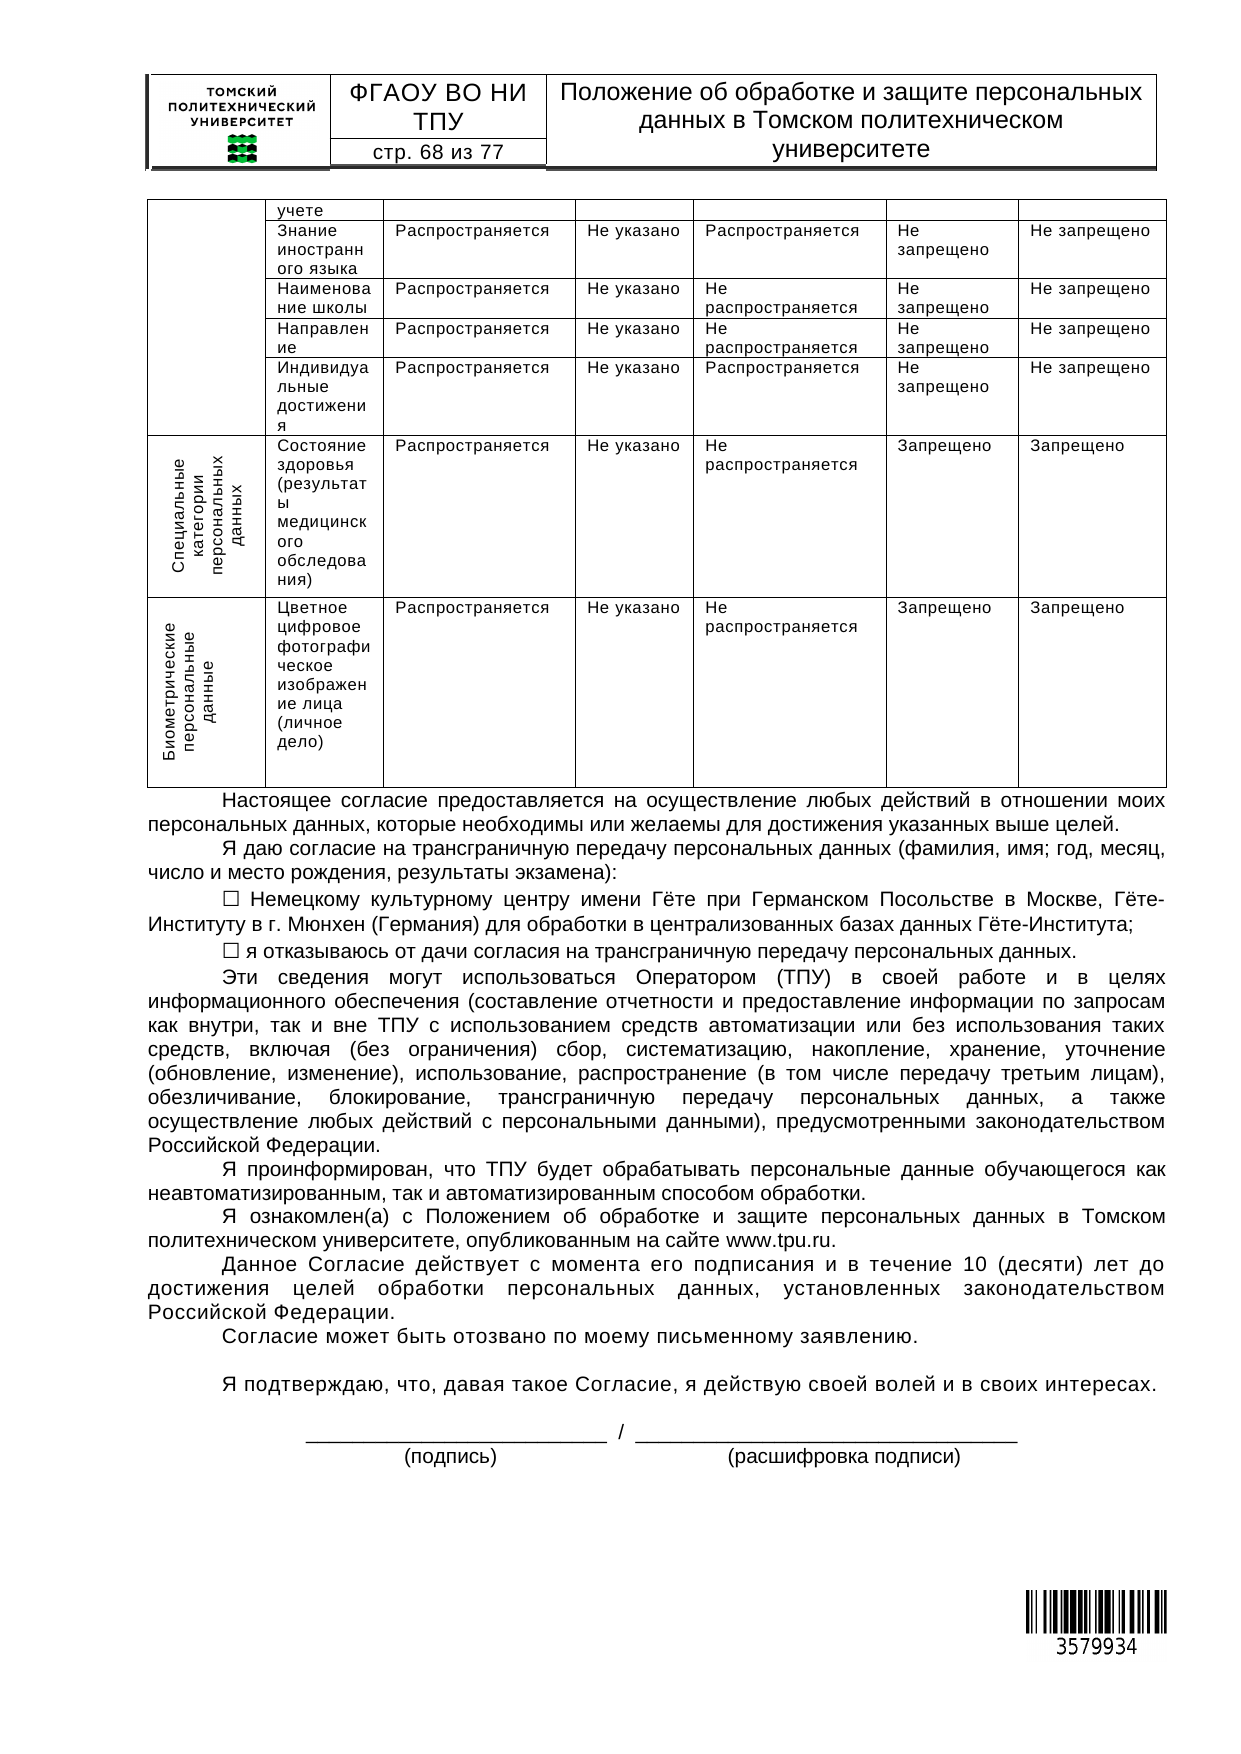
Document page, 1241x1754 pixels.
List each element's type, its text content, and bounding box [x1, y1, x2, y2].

text Данное Согласие действует с момента его подписания и в течение 10 (десяти) лет до достижения целей обработки персональных данных, установленных законодательством Российской Федерации. [148, 1252, 1167, 1324]
text ☐ Немецкому культурному центру имени Гёте при Германском Посольстве в Москве, Гёте-Институту в г. Мюнхен (Германия) для обработки в централизованных базах данных Гёте-Института; [148, 884, 1167, 936]
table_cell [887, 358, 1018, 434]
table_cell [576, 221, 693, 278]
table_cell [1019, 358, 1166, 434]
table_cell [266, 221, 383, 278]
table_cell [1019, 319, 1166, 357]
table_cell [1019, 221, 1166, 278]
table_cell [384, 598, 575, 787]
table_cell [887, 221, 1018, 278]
text (подпись) (расшифровка подписи) [133, 1444, 1167, 1468]
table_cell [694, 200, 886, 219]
picture [158, 81, 320, 165]
picture [1026, 1590, 1167, 1662]
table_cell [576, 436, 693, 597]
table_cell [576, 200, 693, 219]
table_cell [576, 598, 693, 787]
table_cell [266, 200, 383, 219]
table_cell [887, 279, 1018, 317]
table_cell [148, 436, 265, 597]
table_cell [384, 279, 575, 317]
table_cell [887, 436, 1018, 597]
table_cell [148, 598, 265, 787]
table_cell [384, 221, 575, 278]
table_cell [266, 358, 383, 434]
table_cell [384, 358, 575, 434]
text Я подтверждаю, что, давая такое Согласие, я действую своей волей и в своих интересах. [148, 1372, 1167, 1396]
text Настоящее согласие предоставляется на осуществление любых действий в отношении моих персональных данных, которые необходимы или желаемы для достижения указанных выше целей. [148, 788, 1167, 836]
text __________________________ / _________________________________ [133, 1420, 1167, 1444]
text Я даю согласие на трансграничную передачу персональных данных (фамилия, имя; год, месяц, число и место рождения, результаты экзамена): [148, 836, 1167, 884]
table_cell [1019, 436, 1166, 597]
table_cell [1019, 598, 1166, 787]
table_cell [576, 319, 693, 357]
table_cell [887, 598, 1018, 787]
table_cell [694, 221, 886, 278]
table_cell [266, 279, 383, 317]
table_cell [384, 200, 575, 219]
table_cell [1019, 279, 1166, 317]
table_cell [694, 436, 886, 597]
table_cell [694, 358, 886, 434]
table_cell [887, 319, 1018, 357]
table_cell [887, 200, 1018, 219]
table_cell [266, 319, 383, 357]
text ☐ я отказываюсь от дачи согласия на трансграничную передачу персональных данных. [148, 936, 1167, 965]
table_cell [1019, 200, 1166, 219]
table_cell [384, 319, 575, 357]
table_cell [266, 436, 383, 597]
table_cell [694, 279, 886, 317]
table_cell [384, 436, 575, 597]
text Я ознакомлен(а) с Положением об обработке и защите персональных данных в Томском политехническом университете, опубликованным на сайте www.tpu.ru. [148, 1204, 1167, 1252]
text Эти сведения могут использоваться Оператором (ТПУ) в своей работе и в целях информационного обеспечения (составление отчетности и предоставление информации по запросам как внутри, так и вне ТПУ с использованием средств автоматизации или без использования таких средств, включая (без ограничения) сбор, систематизацию, накопление, хранение, уточнение (обновление, изменение), использование, распространение (в том числе передачу третьим лицам), обезличивание, блокирование, трансграничную передачу персональных данных, а также осуществление любых действий с персональными данными), предусмотренными законодательством Российской Федерации. [148, 965, 1167, 1156]
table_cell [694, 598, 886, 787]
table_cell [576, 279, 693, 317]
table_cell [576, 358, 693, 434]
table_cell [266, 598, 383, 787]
text Согласие может быть отозвано по моему письменному заявлению. [148, 1324, 1167, 1348]
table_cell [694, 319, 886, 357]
text Я проинформирован, что ТПУ будет обрабатывать персональные данные обучающегося как неавтоматизированным, так и автоматизированным способом обработки. [148, 1156, 1167, 1204]
